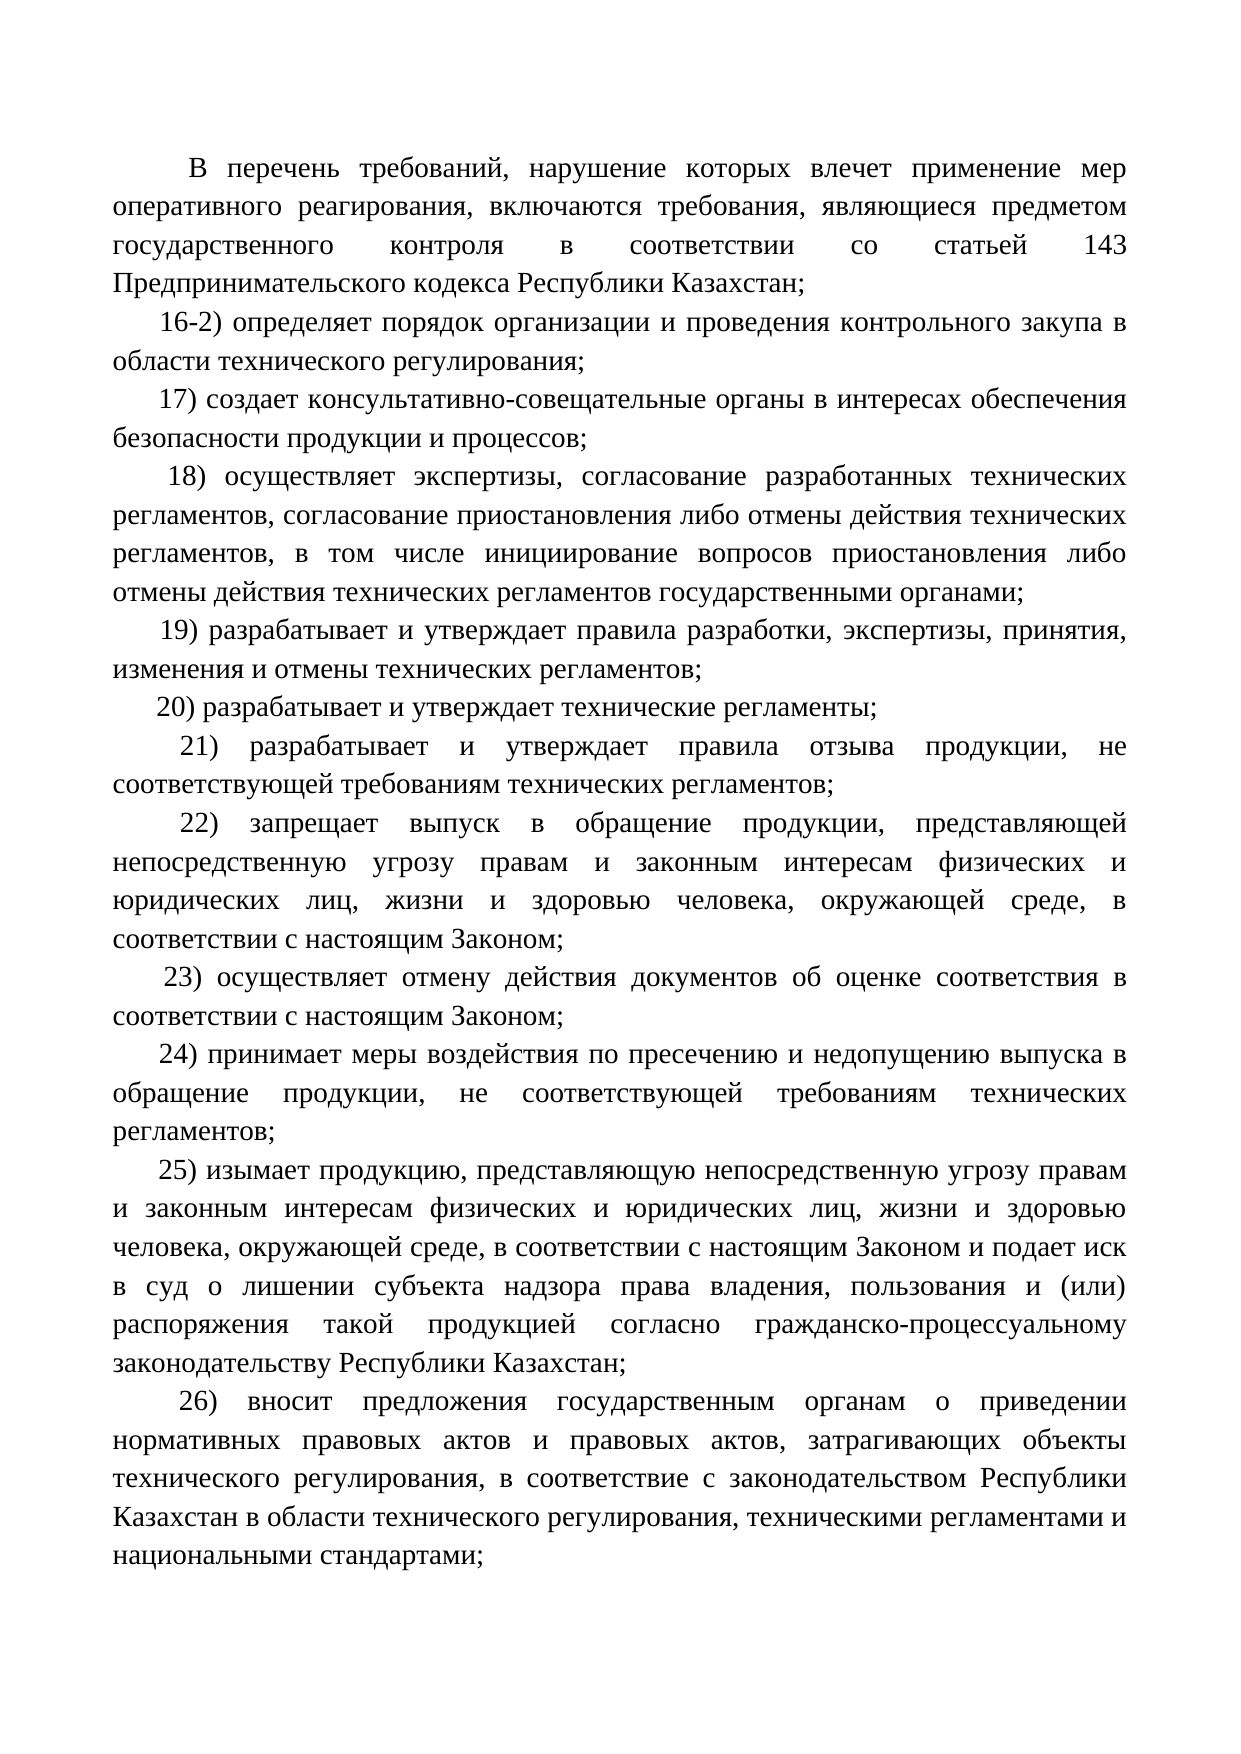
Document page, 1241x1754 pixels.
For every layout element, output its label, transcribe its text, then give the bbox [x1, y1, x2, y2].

text 23) осуществляет отмену действия документов об оценке соответствия в соответствии с настоящим Законом; [112, 959, 1128, 1031]
text В перечень требований, нарушение которых влечет применение мер оперативного реагирования, включаются требования, являющиеся предметом государственного контроля в соответствии со статьей 143 Предпринимательского кодекса Республики Казахстан; [112, 150, 1128, 299]
text 22) запрещает выпуск в обращение продукции, представляющей непосредственную угрозу правам и законным интересам физических и юридических лиц, жизни и здоровью человека, окружающей среде, в соответствии с настоящим Законом; [112, 805, 1128, 954]
text 16-2) определяет порядок организации и проведения контрольного закупа в области технического регулирования; [112, 304, 1128, 376]
text 17) создает консультативно-совещательные органы в интересах обеспечения безопасности продукции и процессов; [112, 381, 1128, 453]
text 20) разрабатывает и утверждает технические регламенты; [112, 689, 1128, 723]
text 25) изымает продукцию, представляющую непосредственную угрозу правам и законным интересам физических и юридических лиц, жизни и здоровью человека, окружающей среде, в соответствии с настоящим Законом и подает иск в суд о лишении субъекта надзора права владения, пользования и (или) распоряжения такой продукцией согласно гражданско-процессуальному законодательству Республики Казахстан; [112, 1152, 1128, 1378]
text 19) разрабатывает и утверждает правила разработки, экспертизы, принятия, изменения и отмены технических регламентов; [112, 612, 1128, 684]
text 21) разрабатывает и утверждает правила отзыва продукции, не соответствующей требованиям технических регламентов; [112, 728, 1128, 800]
text 24) принимает меры воздействия по пресечению и недопущению выпуска в обращение продукции, не соответствующей требованиям технических регламентов; [112, 1036, 1128, 1147]
text 26) вносит предложения государственным органам о приведении нормативных правовых актов и правовых актов, затрагивающих объекты технического регулирования, в соответствие с законодательством Республики Казахстан в области технического регулирования, техническими регламентами и национальными стандартами; [112, 1383, 1128, 1571]
text 18) осуществляет экспертизы, согласование разработанных технических регламентов, согласование приостановления либо отмены действия технических регламентов, в том числе инициирование вопросов приостановления либо отмены действия технических регламентов государственными органами; [112, 458, 1128, 607]
